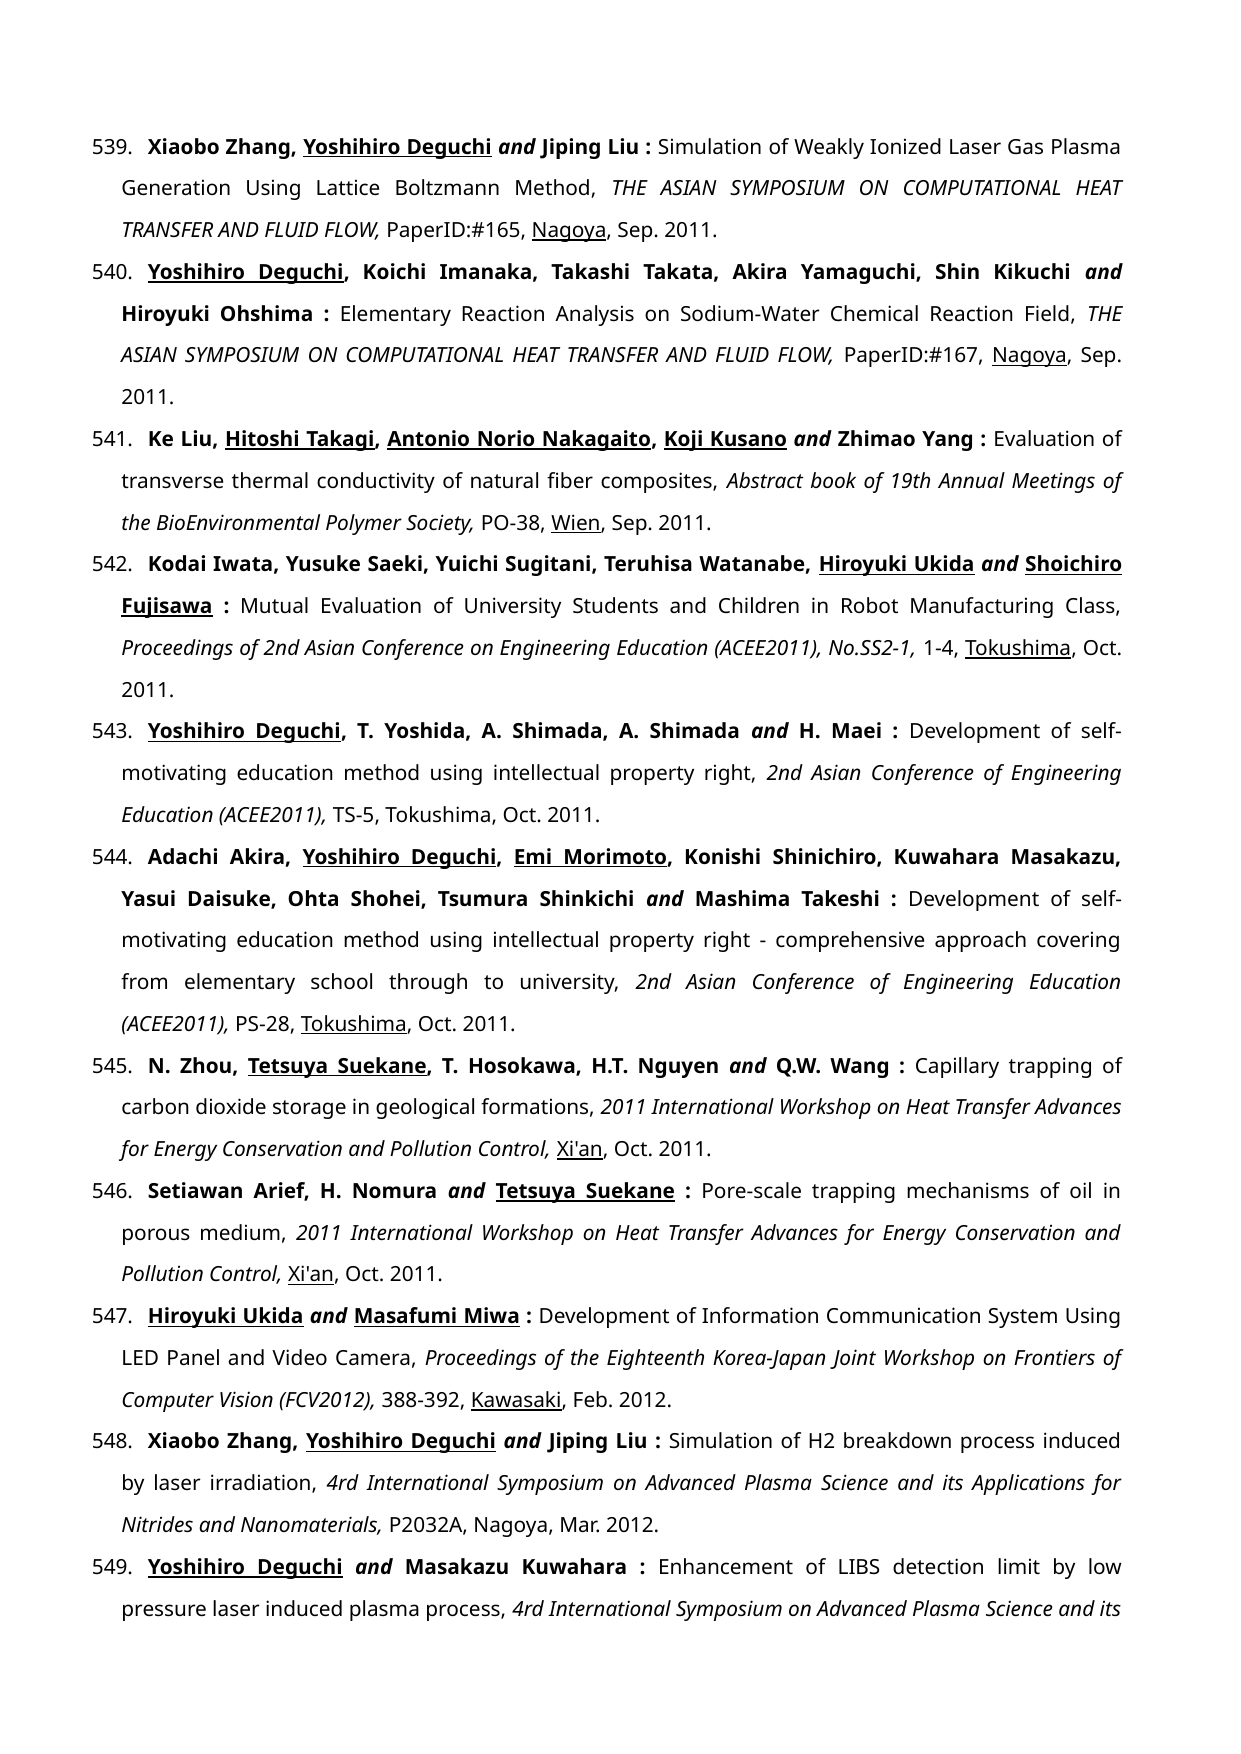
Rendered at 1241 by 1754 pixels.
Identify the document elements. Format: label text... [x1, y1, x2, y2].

list Ke Liu, Hitoshi Takagi, Antonio Norio Nakagaito, Koji Kusano and Zhimao Yang : Evaluation of transverse thermal conductivity of natural fiber composites, Abstract book of 19th Annual Meetings of the BioEnvironmental Polymer Society, PO-38, Wien, Sep. 2011. [92, 417, 1122, 543]
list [92, 1545, 1122, 1629]
list Xiaobo Zhang, Yoshihiro Deguchi and Jiping Liu : Simulation of Weakly Ionized Laser Gas Plasma Generation Using Lattice Boltzmann Method, THE ASIAN SYMPOSIUM ON COMPUTATIONAL HEAT TRANSFER AND FLUID FLOW, PaperID:#165, Nagoya, Sep. 2011. [92, 125, 1122, 250]
list Kodai Iwata, Yusuke Saeki, Yuichi Sugitani, Teruhisa Watanabe, Hiroyuki Ukida and Shoichiro Fujisawa : Mutual Evaluation of University Students and Children in Robot Manufacturing Class, Proceedings of 2nd Asian Conference on Engineering Education (ACEE2011), No.SS2-1, 1-4, Tokushima, Oct. 2011. [92, 543, 1122, 710]
list Setiawan Arief, H. Nomura and Tetsuya Suekane : Pore-scale trapping mechanisms of oil in porous medium, 2011 International Workshop on Heat Transfer Advances for Energy Conservation and Pollution Control, Xi'an, Oct. 2011. [92, 1169, 1122, 1295]
list Hiroyuki Ukida and Masafumi Miwa : Development of Information Communication System Using LED Panel and Video Camera, Proceedings of the Eighteenth Korea-Japan Joint Workshop on Frontiers of Computer Vision (FCV2012), 388-392, Kawasaki, Feb. 2012. [92, 1295, 1122, 1420]
list N. Zhou, Tetsuya Suekane, T. Hosokawa, H.T. Nguyen and Q.W. Wang : Capillary trapping of carbon dioxide storage in geological formations, 2011 International Workshop on Heat Transfer Advances for Energy Conservation and Pollution Control, Xi'an, Oct. 2011. [92, 1044, 1122, 1169]
list Xiaobo Zhang, Yoshihiro Deguchi and Jiping Liu : Simulation of H2 breakdown process induced by laser irradiation, 4rd International Symposium on Advanced Plasma Science and its Applications for Nitrides and Nanomaterials, P2032A, Nagoya, Mar. 2012. [92, 1420, 1122, 1545]
list Yoshihiro Deguchi, Koichi Imanaka, Takashi Takata, Akira Yamaguchi, Shin Kikuchi and Hiroyuki Ohshima : Elementary Reaction Analysis on Sodium-Water Chemical Reaction Field, THE ASIAN SYMPOSIUM ON COMPUTATIONAL HEAT TRANSFER AND FLUID FLOW, PaperID:#167, Nagoya, Sep. 2011. [92, 250, 1122, 417]
list Yoshihiro Deguchi, T. Yoshida, A. Shimada, A. Shimada and H. Maei : Development of self-motivating education method using intellectual property right, 2nd Asian Conference of Engineering Education (ACEE2011), TS-5, Tokushima, Oct. 2011. [92, 710, 1122, 835]
list Adachi Akira, Yoshihiro Deguchi, Emi Morimoto, Konishi Shinichiro, Kuwahara Masakazu, Yasui Daisuke, Ohta Shohei, Tsumura Shinkichi and Mashima Takeshi : Development of self-motivating education method using intellectual property right - comprehensive approach covering from elementary school through to university, 2nd Asian Conference of Engineering Education (ACEE2011), PS-28, Tokushima, Oct. 2011. [92, 835, 1122, 1044]
